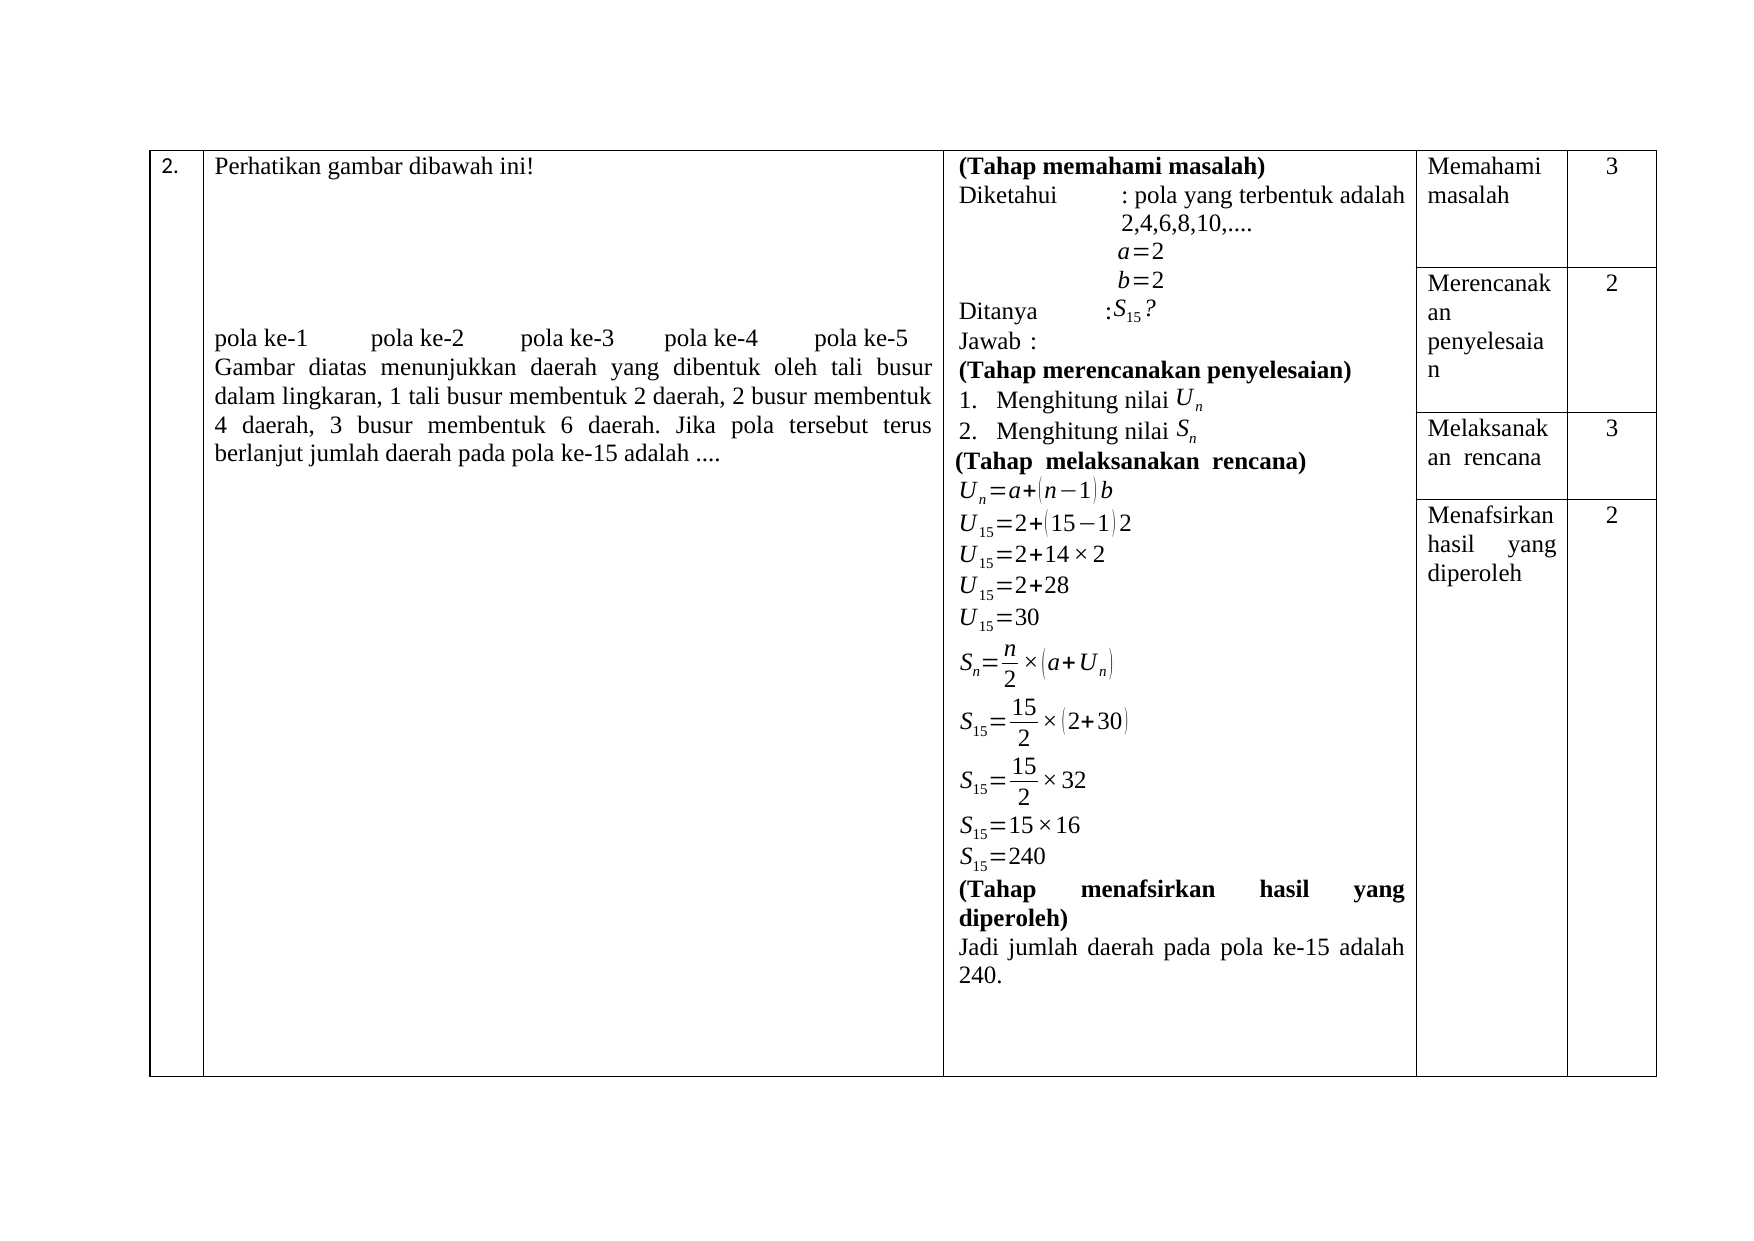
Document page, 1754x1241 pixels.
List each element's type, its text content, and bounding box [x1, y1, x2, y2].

table_cell 3 [1568, 413, 1656, 499]
table_cell 2. [151, 151, 203, 1076]
table_cell (Tahap memahami masalah) Diketahui : pola yang terbentuk adalah 2,4,6,8,10,.... Ditanya : Jawab : (Tahap merencanakan penyelesaian) Menghitung nilai Menghitung nilai (Tahap melaksanakan rencana) (Tahap menafsirkan hasil yang diperoleh) Jadi jumlah daerah pada pola ke-15 adalah 240. [944, 151, 1416, 1076]
table_cell Perhatikan gambar dibawah ini! pola ke-1 pola ke-2 pola ke-3 pola ke-4 pola ke-5 Gambar diatas menunjukkan daerah yang dibentuk oleh tali busur dalam lingkaran, 1 tali busur membentuk 2 daerah, 2 busur membentuk 4 daerah, 3 busur membentuk 6 daerah. Jika pola tersebut terus berlanjut jumlah daerah pada pola ke-15 adalah .... [204, 151, 943, 1076]
table_cell 3 [1568, 151, 1656, 267]
table_cell Memahami masalah [1417, 151, 1567, 267]
table_cell 2 [1568, 500, 1656, 1076]
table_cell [1417, 500, 1567, 1076]
table_cell Merencanakan penyelesaian [1417, 268, 1567, 412]
table_cell 2 [1568, 268, 1656, 412]
table_cell Melaksanakan rencana [1417, 413, 1567, 499]
